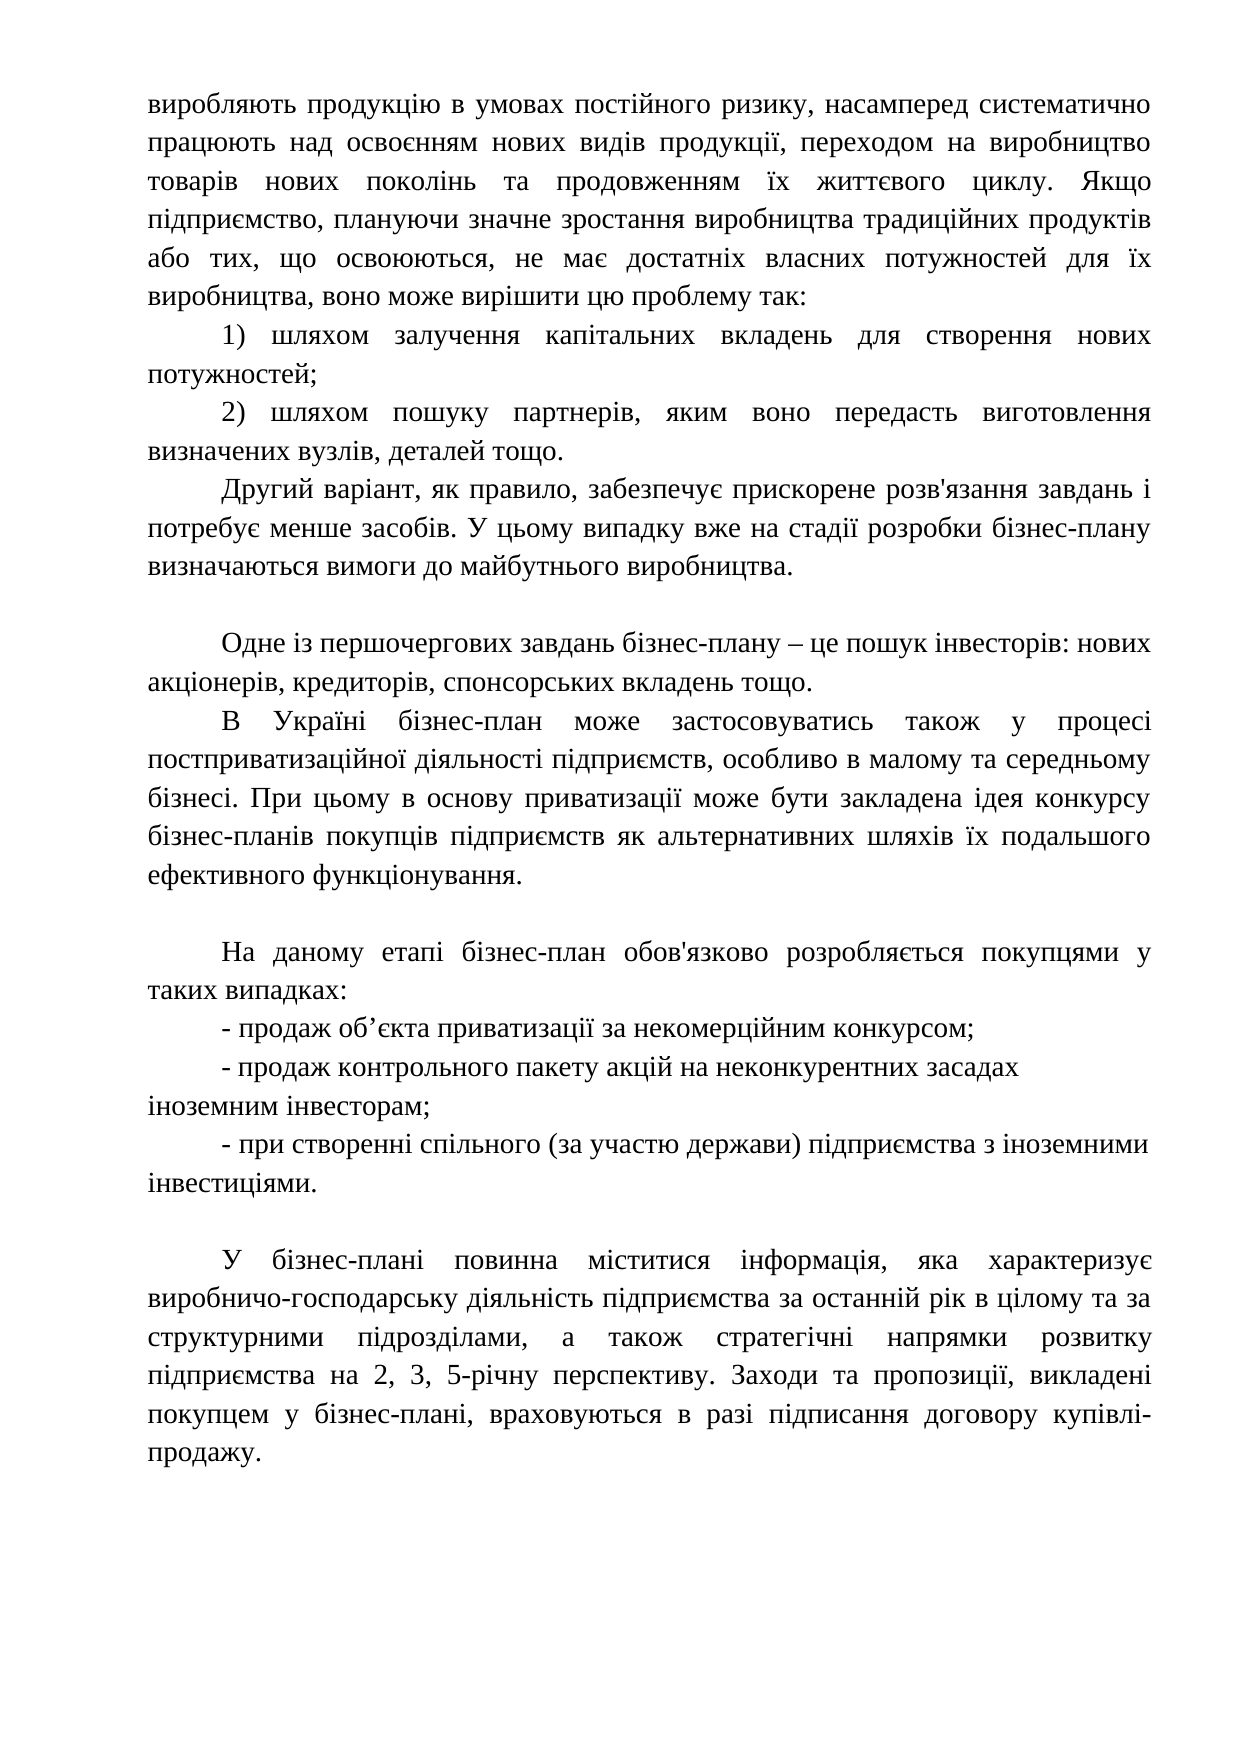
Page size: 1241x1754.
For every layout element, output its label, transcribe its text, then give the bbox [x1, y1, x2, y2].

text виробляють продукцію в умовах постійного ризику, насамперед систематично працюють над освоєнням нових видів продукції, переходом на виробництво товарів нових поколінь та продовженням їх життєвого циклу. Якщо підприємство, плануючи значне зростання виробництва традиційних продуктів або тих, що освоюються, не має достатніх власних потужностей для їх виробництва, воно може вирішити цю проблему так: [147, 86, 1152, 312]
text У бізнес-плані повинна міститися інформація, яка характеризує виробничо-господарську діяльність підприємства за останній рік в цілому та за структурними підрозділами, а також стратегічні напрямки розвитку підприємства на 2, 3, 5-річну перспективу. Заходи та пропозиції, викладені покупцем у бізнес-плані, враховуються в разі підписання договору купівлі- продажу. [147, 1242, 1152, 1468]
text Одне із першочергових завдань бізнес-плану – це пошук інвесторів: нових акціонерів, кредиторів, спонсорських вкладень тощо. [147, 626, 1152, 698]
text Другий варіант, як правило, забезпечує прискорене розв'язання завдань і потребує менше засобів. У цьому випадку вже на стадії розробки бізнес-плану визначаються вимоги до майбутнього виробництва. [147, 471, 1152, 582]
list при створенні спільного (за участю держави) підприємства з іноземними інвестиціями. [147, 1126, 1151, 1198]
list продаж контрольного пакету акцій на неконкурентних засадах іноземним інвесторам; [147, 1049, 1151, 1121]
list шляхом пошуку партнерів, яким воно передасть виготовлення визначених вузлів, деталей тощо. [147, 394, 1151, 466]
list шляхом залучення капітальних вкладень для створення нових потужностей; [147, 317, 1151, 389]
list продаж об’єкта приватизації за некомерційним конкурсом; [221, 1011, 1163, 1044]
text На даному етапі бізнес-план обов'язково розробляється покупцями у таких випадках: [147, 934, 1152, 1006]
text В Україні бізнес-план може застосовуватись також у процесі постприватизаційної діяльності підприємств, особливо в малому та середньому бізнесі. При цьому в основу приватизації може бути закладена ідея конкурсу бізнес-планів покупців підприємств як альтернативних шляхів їх подальшого ефективного функціонування. [147, 703, 1152, 890]
